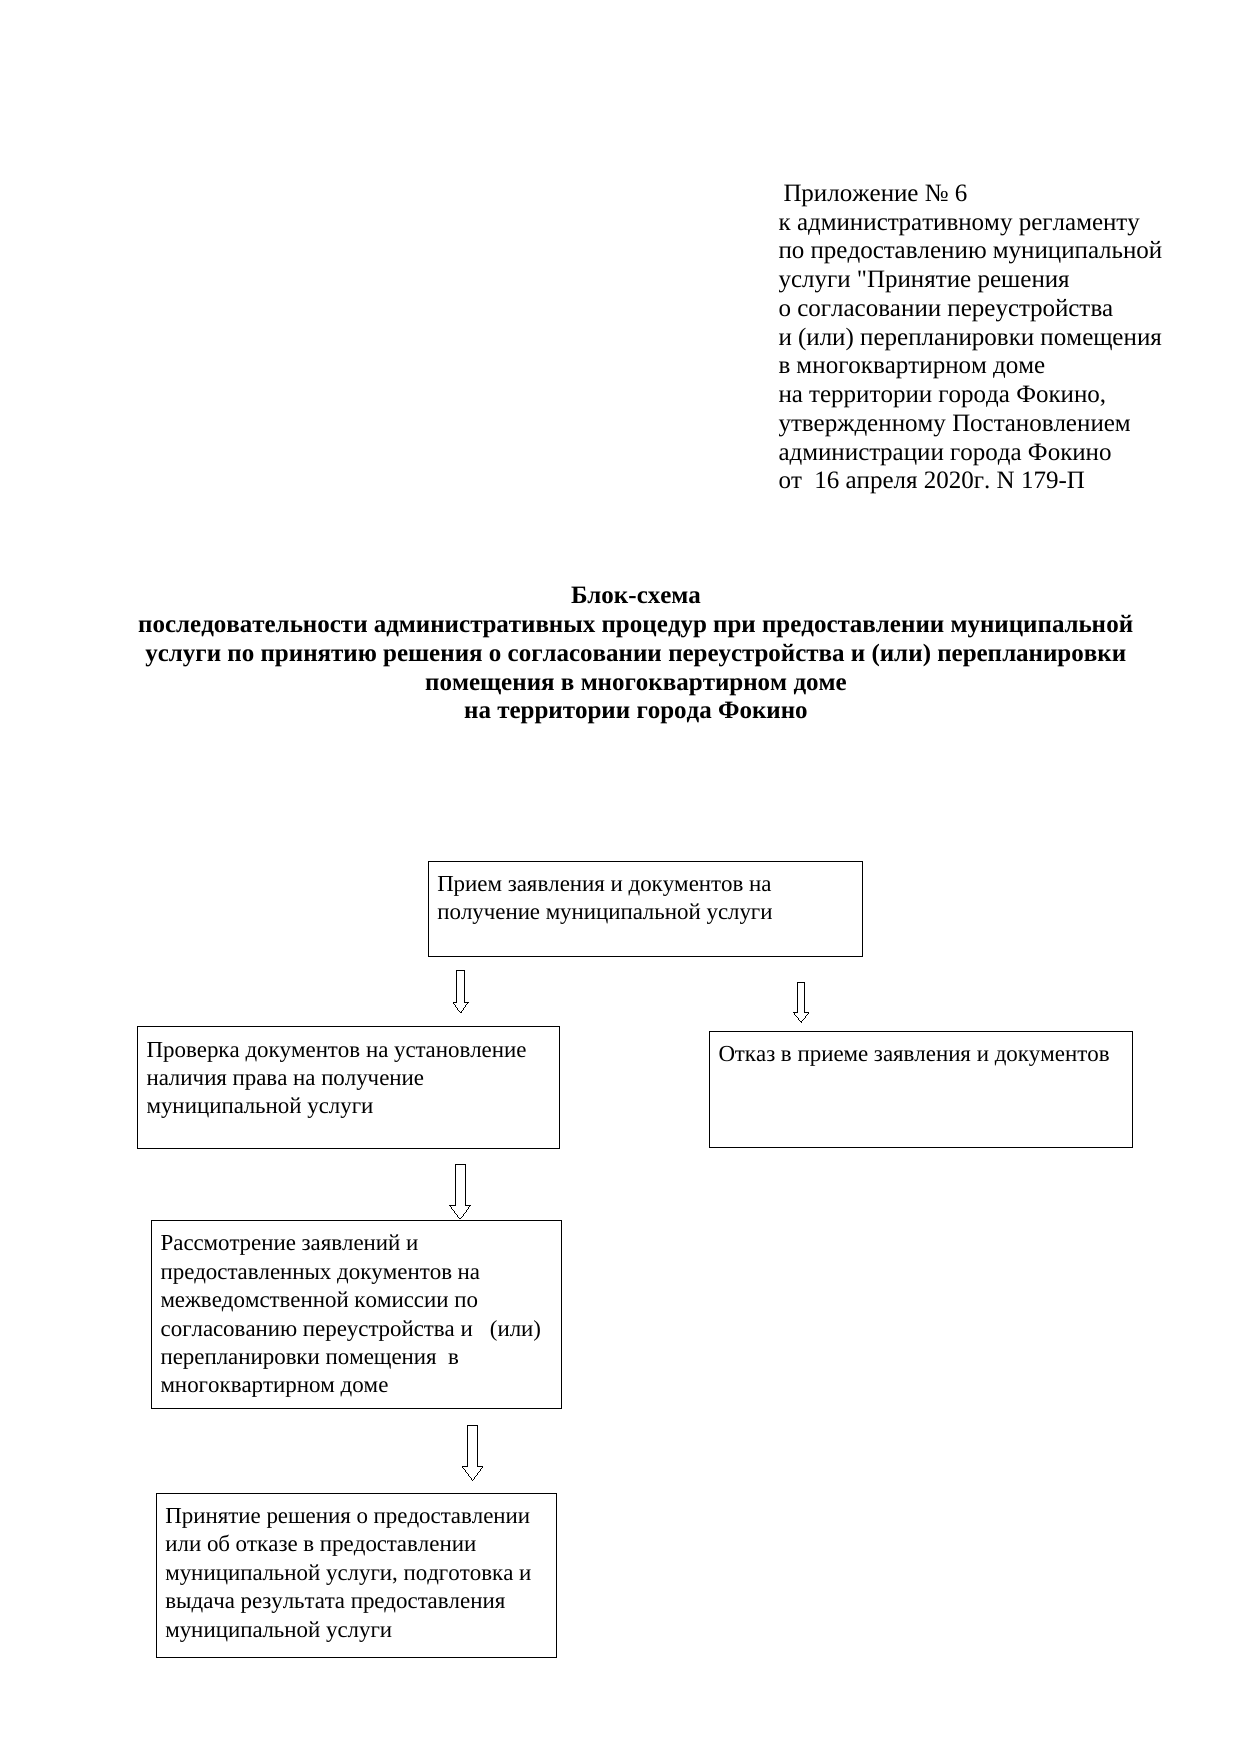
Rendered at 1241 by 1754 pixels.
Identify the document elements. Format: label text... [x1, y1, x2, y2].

subtitle Блок-схема последовательности административных процедур при предоставлении муниципальной услуги по принятию решения о согласовании переустройства и (или) перепланировки помещения в многоквартирном доме [114, 581, 1157, 696]
text к административному регламенту [778, 207, 1157, 236]
text по предоставлению муниципальной услуги "Принятие решения о согласовании переустройства и (или) перепланировки помещения в многоквартирном доме на территории города Фокино, утвержденному Постановлением [778, 236, 1187, 437]
subtitle на территории города Фокино [114, 696, 1157, 724]
text Приложение № 6 [114, 178, 1157, 207]
text администрации города Фокино от 16 апреля 2020г. N 179-П [778, 437, 1187, 494]
